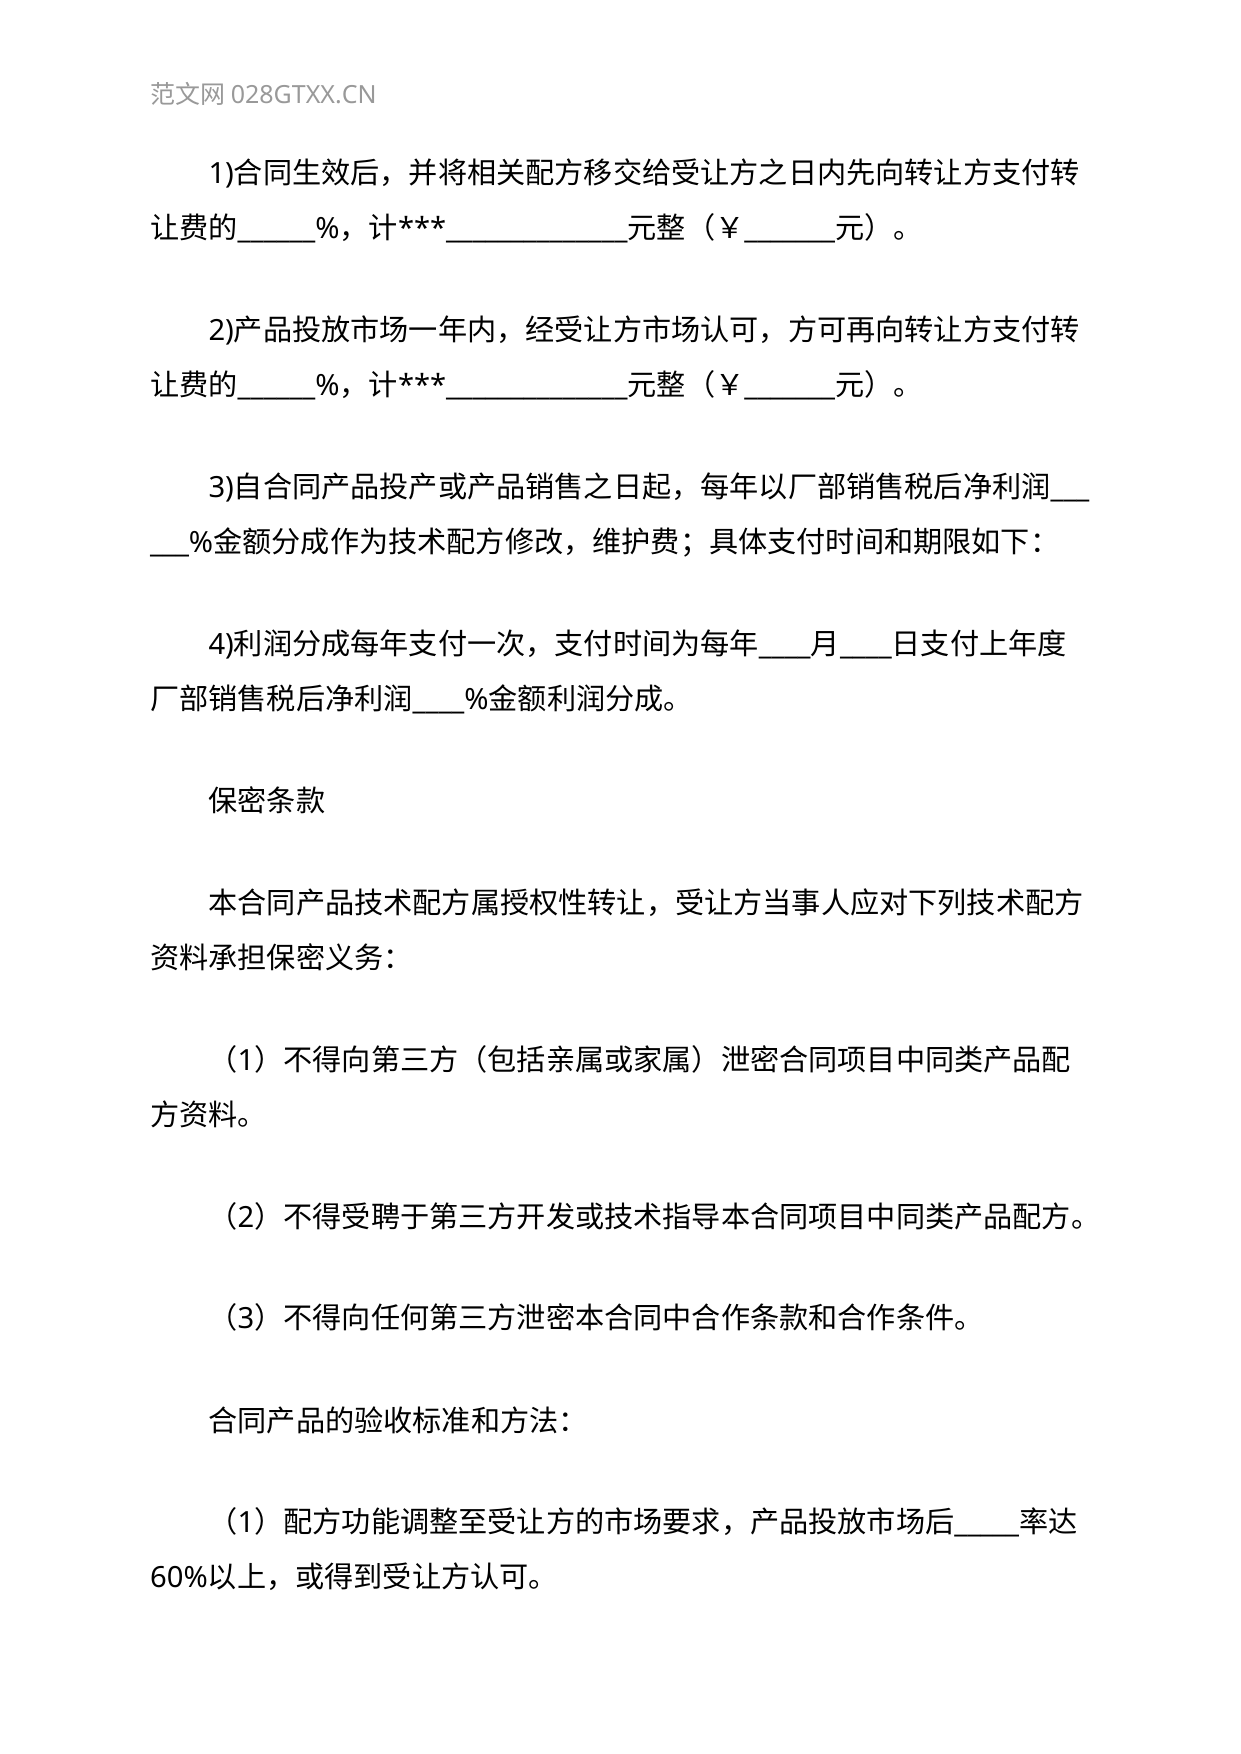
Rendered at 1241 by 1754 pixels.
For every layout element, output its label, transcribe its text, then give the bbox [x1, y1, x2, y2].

text （3）不得向任何第三方泄密本合同中合作条款和合作条件。 [150, 1295, 1090, 1337]
text 合同产品的验收标准和方法： [150, 1397, 1090, 1439]
text 保密条款 [150, 778, 1090, 820]
text 3)自合同产品投产或产品销售之日起，每年以厂部销售税后净利润______%金额分成作为技术配方修改，维护费；具体支付时间和期限如下： [150, 464, 1090, 561]
text （1）不得向第三方（包括亲属或家属）泄密合同项目中同类产品配方资料。 [150, 1036, 1090, 1134]
text 本合同产品技术配方属授权性转让，受让方当事人应对下列技术配方资料承担保密义务： [150, 880, 1090, 977]
text 4)利润分成每年支付一次，支付时间为每年____月____日支付上年度厂部销售税后净利润____%金额利润分成。 [150, 621, 1090, 718]
text （2）不得受聘于第三方开发或技术指导本合同项目中同类产品配方。 [150, 1193, 1090, 1236]
text 1)合同生效后，并将相关配方移交给受让方之日内先向转让方支付转让费的______%，计***______________元整（￥_______元）。 [150, 150, 1090, 247]
text 2)产品投放市场一年内，经受让方市场认可，方可再向转让方支付转让费的______%，计***______________元整（￥_______元）。 [150, 307, 1090, 404]
text （1）配方功能调整至受让方的市场要求，产品投放市场后_____率达60%以上，或得到受让方认可。 [150, 1499, 1090, 1596]
